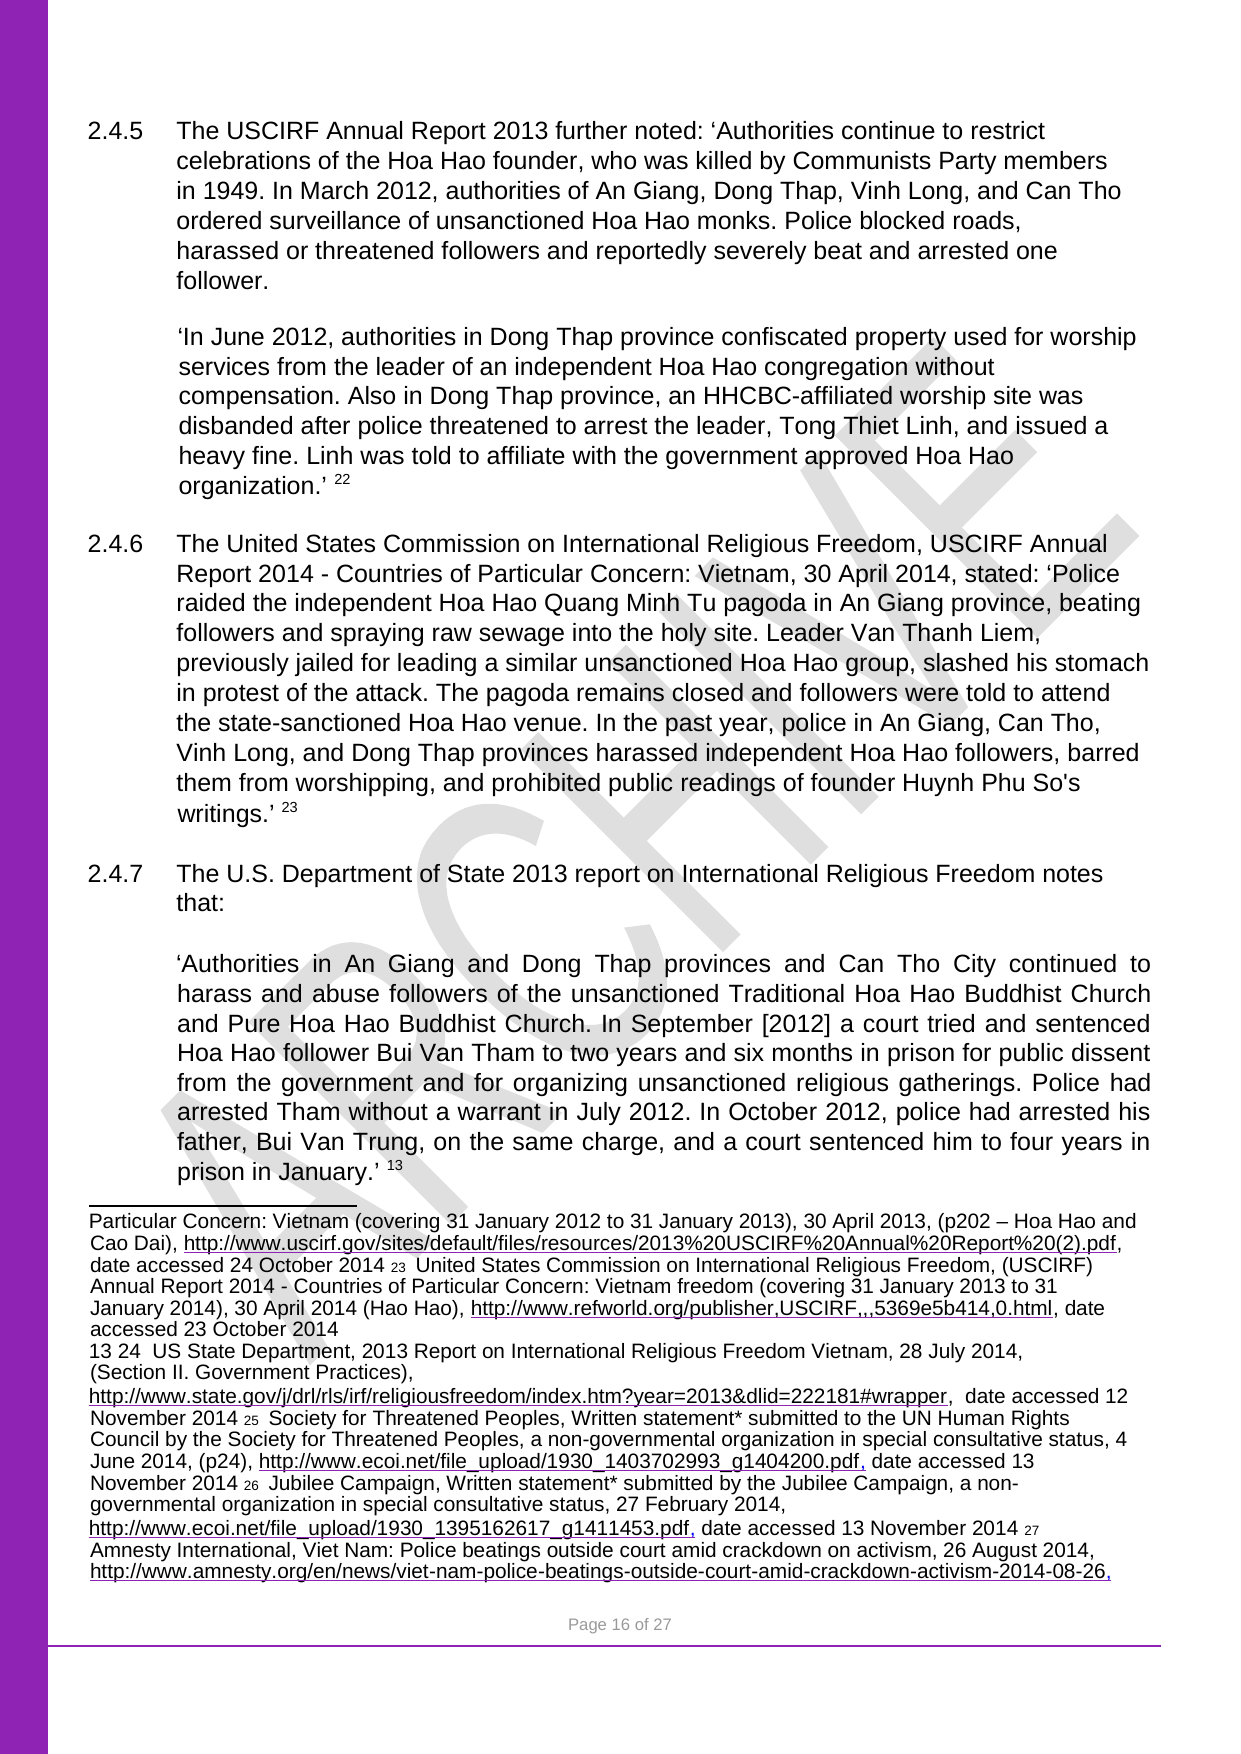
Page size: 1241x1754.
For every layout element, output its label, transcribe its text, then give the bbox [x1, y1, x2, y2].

text ‘In June 2012, authorities in Dong Thap province confiscated property used for worship services from the leader of an independent Hoa Hao congregation without compensation. Also in Dong Thap province, an HHCBC-affiliated worship site was disbanded after police threatened to arrest the leader, Tong Thiet Linh, and issued a heavy fine. Linh was told to affiliate with the government approved Hoa Hao organization.’ 22 [177, 322, 1152, 500]
text ‘Authorities in An Giang and Dong Thap provinces and Can Tho City continued to harass and abuse followers of the unsanctioned Traditional Hoa Hao Buddhist Church and Pure Hoa Hao Buddhist Church. In September [2012] a court tried and sentenced Hoa Hao follower Bui Van Tham to two years and six months in prison for public dissent from the government and for organizing unsanctioned religious gatherings. Police had arrested Tham without a warrant in July 2012. In October 2012, police had arrested his father, Bui Van Trung, on the same charge, and a court sentenced him to four years in prison in January.’ [176, 949, 1153, 1185]
text writings.’ 23 [177, 799, 1152, 828]
text 2.4.7 The U.S. Department of State 2013 report on International Religious Freedom notes that: [87, 858, 1152, 917]
text 2.4.5 The USCIRF Annual Report 2013 further noted: ‘Authorities continue to restrict celebrations of the Hoa Hao founder, who was killed by Communists Party members in 1949. In March 2012, authorities of An Giang, Dong Thap, Vinh Long, and Can Tho ordered surveillance of unsanctioned Hoa Hao monks. Police blocked roads, harassed or threatened followers and reportedly severely beat and arrested one follower. [87, 116, 1128, 294]
text 2.4.6 The United States Commission on International Religious Freedom, USCIRF Annual Report 2014 - Countries of Particular Concern: Vietnam, 30 April 2014, stated: ‘Police raided the independent Hoa Hao Quang Minh Tu pagoda in An Giang province, beating followers and spraying raw sewage into the holy site. Leader Van Thanh Liem, previously jailed for leading a similar unsanctioned Hoa Hao group, slashed his stomach in protest of the attack. The pagoda remains closed and followers were told to attend the state-sanctioned Hoa Hao venue. In the past year, police in An Giang, Can Tho, Vinh Long, and Dong Thap provinces harassed independent Hoa Hao followers, barred them from worshipping, and prohibited public readings of founder Huynh Phu So's [87, 529, 1152, 797]
